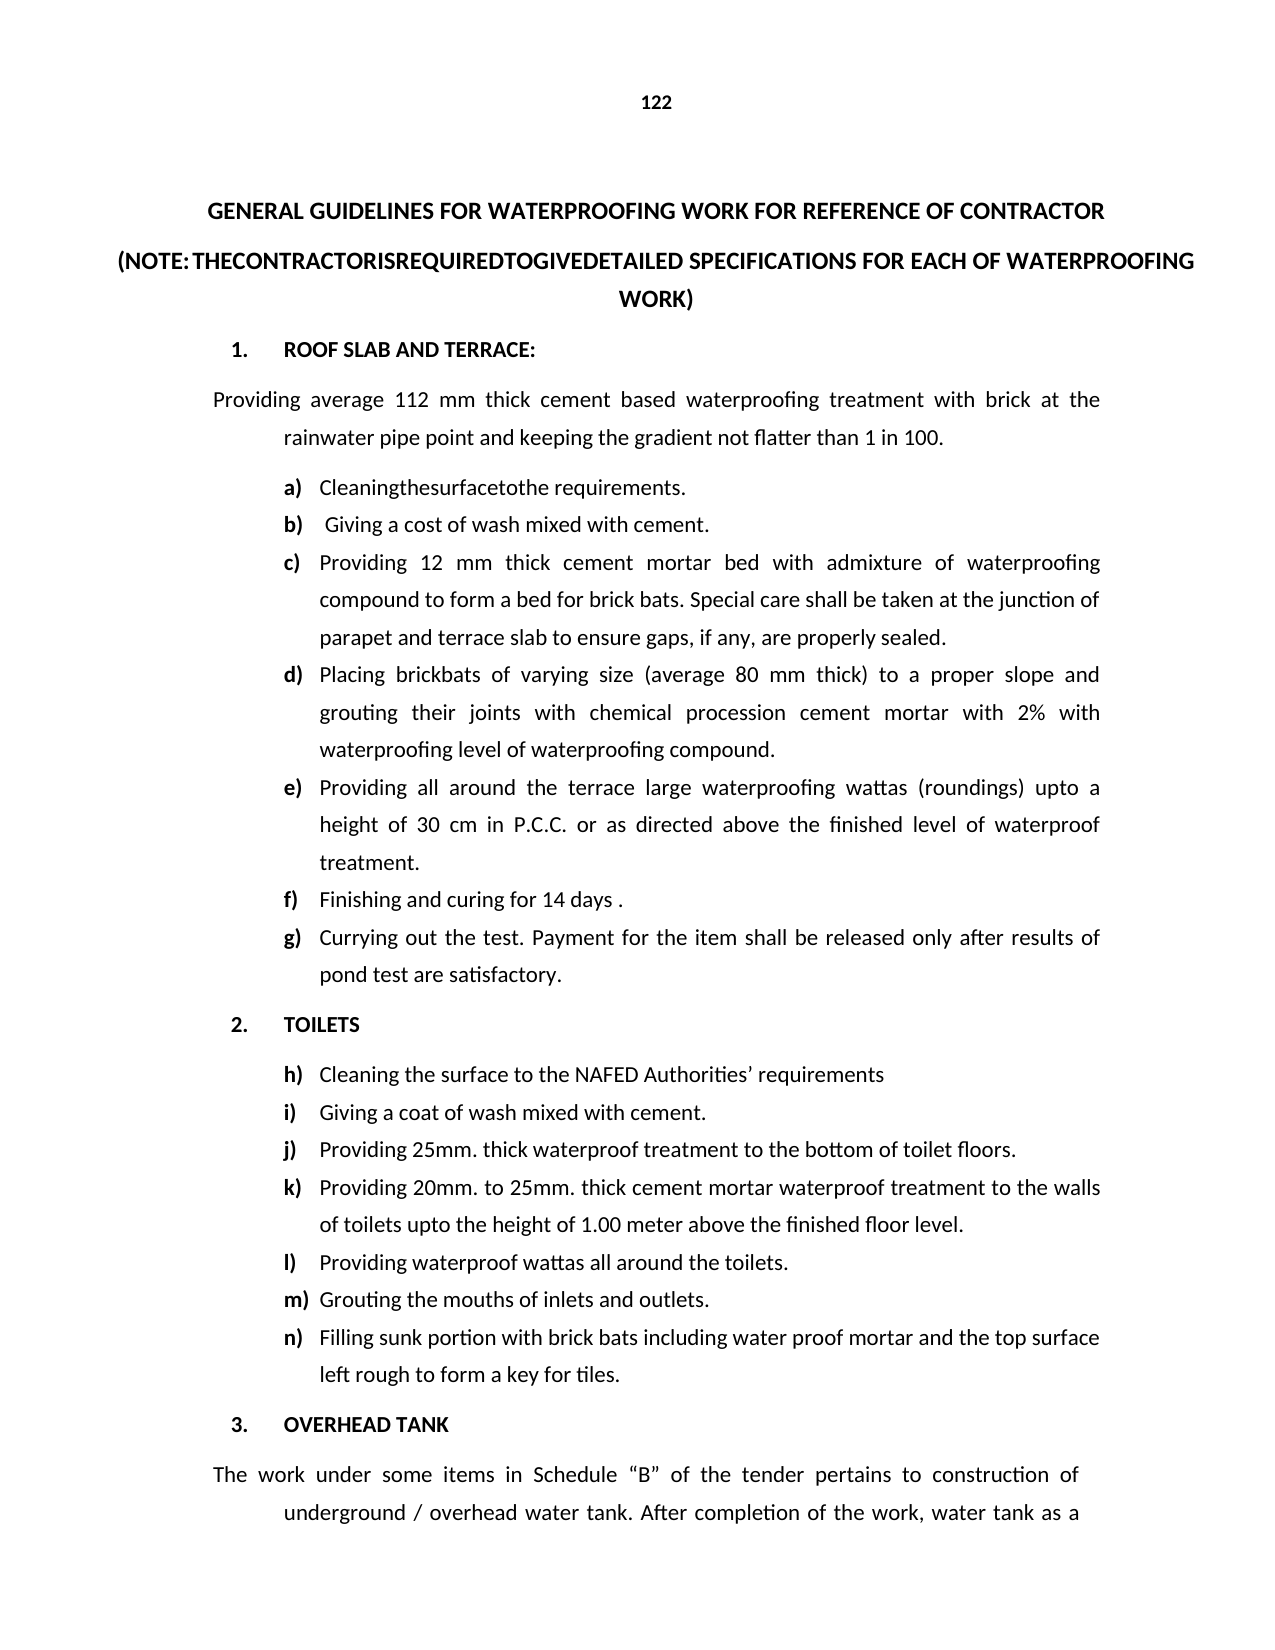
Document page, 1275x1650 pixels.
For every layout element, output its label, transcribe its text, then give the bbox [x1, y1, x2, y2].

list Placing brickbats of varying size (average 80 mm thick) to a proper slope and grouting their joints with chemical procession cement mortar with 2% with waterproofing level of waterproofing compound. [284, 651, 1102, 763]
list Giving a coat of wash mixed with cement. [284, 1088, 1102, 1126]
list Providing 20mm. to 25mm. thick cement mortar waterproof treatment to the walls of toilets upto the height of 1.00 meter above the finished floor level. [284, 1163, 1102, 1238]
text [213, 1451, 1081, 1526]
list Currying out the test. Payment for the item shall be released only after results of pond test are satisfactory. [284, 913, 1102, 988]
text (NOTE: THECONTRACTORISREQUIREDTOGIVEDETAILED SPECIFICATIONS FOR EACH OF WATERPROOFING WORK) [112, 238, 1200, 313]
list Finishing and curing for 14 days . [284, 876, 1102, 913]
list Providing 25mm. thick waterproof treatment to the bottom of toilet floors. [284, 1126, 1102, 1163]
list OVERHEAD TANK [231, 1401, 1191, 1438]
list Giving a cost of wash mixed with cement. [284, 501, 1102, 538]
list Providing 12 mm thick cement mortar bed with admixture of waterproofing compound to form a bed for brick bats. Special care shall be taken at the junction of parapet and terrace slab to ensure gaps, if any, are properly sealed. [284, 538, 1102, 651]
list Cleaning the surface to the NAFED Authorities’ requirements [284, 1051, 1102, 1088]
text Providing average 112 mm thick cement based waterproofing treatment with brick at the rainwater pipe point and keeping the gradient not flatter than 1 in 100. [213, 376, 1102, 451]
list TOILETS [231, 1001, 1191, 1038]
list ROOF SLAB AND TERRACE: [231, 326, 1191, 363]
text GENERAL GUIDELINES FOR WATERPROOFING WORK FOR REFERENCE OF CONTRACTOR [112, 188, 1200, 226]
list Cleaningthesurfacetothe requirements. [284, 463, 1102, 501]
list Grouting the mouths of inlets and outlets. [284, 1276, 1102, 1313]
list Filling sunk portion with brick bats including water proof mortar and the top surface left rough to form a key for tiles. [284, 1313, 1102, 1388]
list Providing waterproof wattas all around the toilets. [284, 1238, 1102, 1276]
list Providing all around the terrace large waterproofing wattas (roundings) upto a height of 30 cm in P.C.C. or as directed above the finished level of waterproof treatment. [284, 763, 1102, 876]
